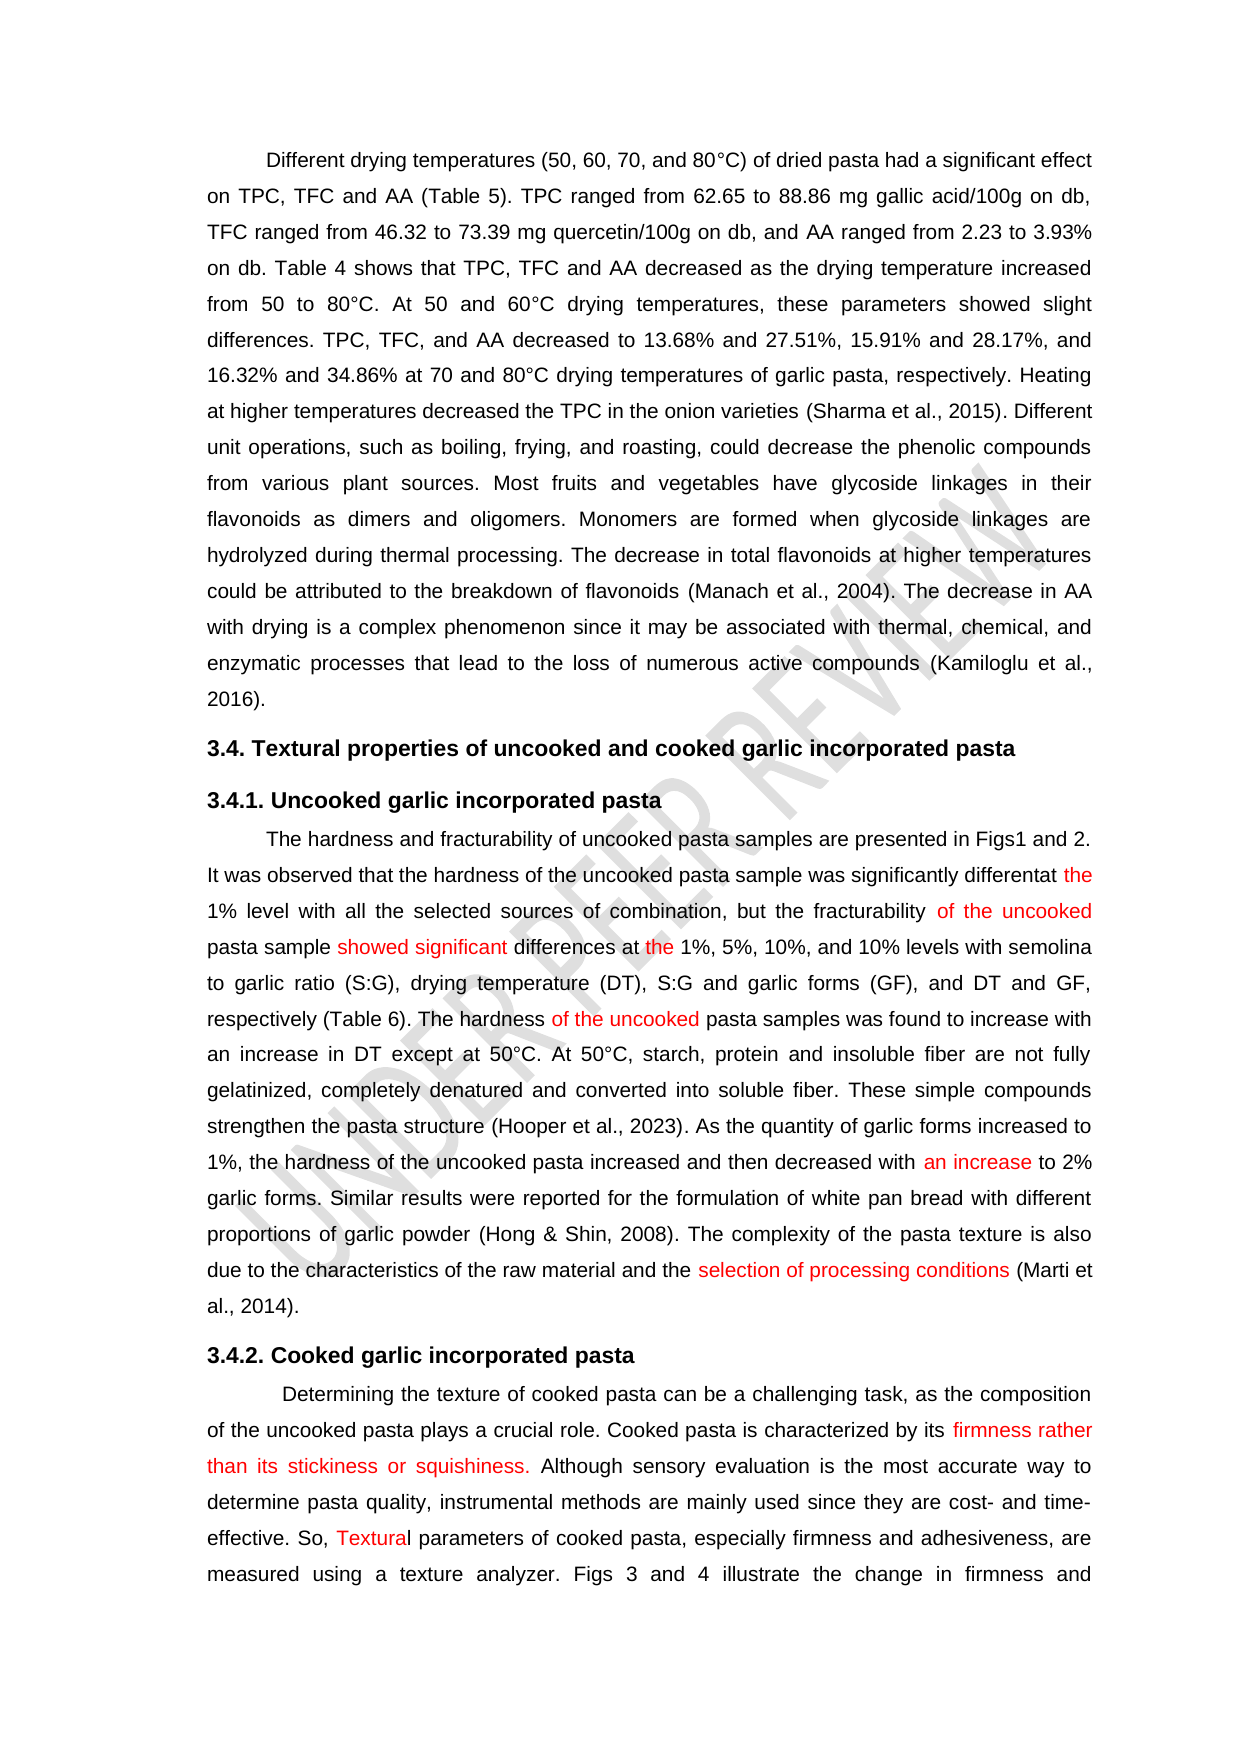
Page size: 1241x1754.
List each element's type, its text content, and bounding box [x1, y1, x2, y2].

text The hardness and fracturability of uncooked pasta samples are presented in Figs1 and 2. It was observed that the hardness of the uncooked pasta sample was significantly differentat the 1% level with all the selected sources of combination, but the fracturability of the uncooked pasta sample showed significant differences at the 1%, 5%, 10%, and 10% levels with semolina to garlic ratio (S:G), drying temperature (DT), S:G and garlic forms (GF), and DT and GF, respectively (Table 6). The hardness of the uncooked pasta samples was found to increase with an increase in DT except at 50°C. At 50°C, starch, protein and insoluble fiber are not fully gelatinized, completely denatured and converted into soluble fiber. These simple compounds strengthen the pasta structure (Hooper et al., 2023). As the quantity of garlic forms increased to 1%, the hardness of the uncooked pasta increased and then decreased with an increase to 2% garlic forms. Similar results were reported for the formulation of white pan bread with different proportions of garlic powder (Hong & Shin, 2008). The complexity of the pasta texture is also due to the characteristics of the raw material and the selection of processing conditions (Marti et al., 2014). [207, 827, 1092, 1318]
text 3.4. Textural properties of uncooked and cooked garlic incorporated pasta [207, 735, 1092, 762]
text 3.4.1. Uncooked garlic incorporated pasta [207, 787, 1092, 813]
text Different drying temperatures (50, 60, 70, and 80°C) of dried pasta had a significant effect on TPC, TFC and AA (Table 5). TPC ranged from 62.65 to 88.86 mg gallic acid/100g on db, TFC ranged from 46.32 to 73.39 mg quercetin/100g on db, and AA ranged from 2.23 to 3.93% on db. Table 4 shows that TPC, TFC and AA decreased as the drying temperature increased from 50 to 80°C. At 50 and 60°C drying temperatures, these parameters showed slight differences. TPC, TFC, and AA decreased to 13.68% and 27.51%, 15.91% and 28.17%, and 16.32% and 34.86% at 70 and 80°C drying temperatures of garlic pasta, respectively. Heating at higher temperatures decreased the TPC in the onion varieties (Sharma et al., 2015). Different unit operations, such as boiling, frying, and roasting, could decrease the phenolic compounds from various plant sources. Most fruits and vegetables have glycoside linkages in their flavonoids as dimers and oligomers. Monomers are formed when glycoside linkages are hydrolyzed during thermal processing. The decrease in total flavonoids at higher temperatures could be attributed to the breakdown of flavonoids (Manach et al., 2004). The decrease in AA with drying is a complex phenomenon since it may be associated with thermal, chemical, and enzymatic processes that lead to the loss of numerous active compounds (Kamiloglu et al., 2016). [207, 148, 1092, 711]
text 3.4.2. Cooked garlic incorporated pasta [207, 1342, 1092, 1369]
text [207, 1382, 1092, 1585]
